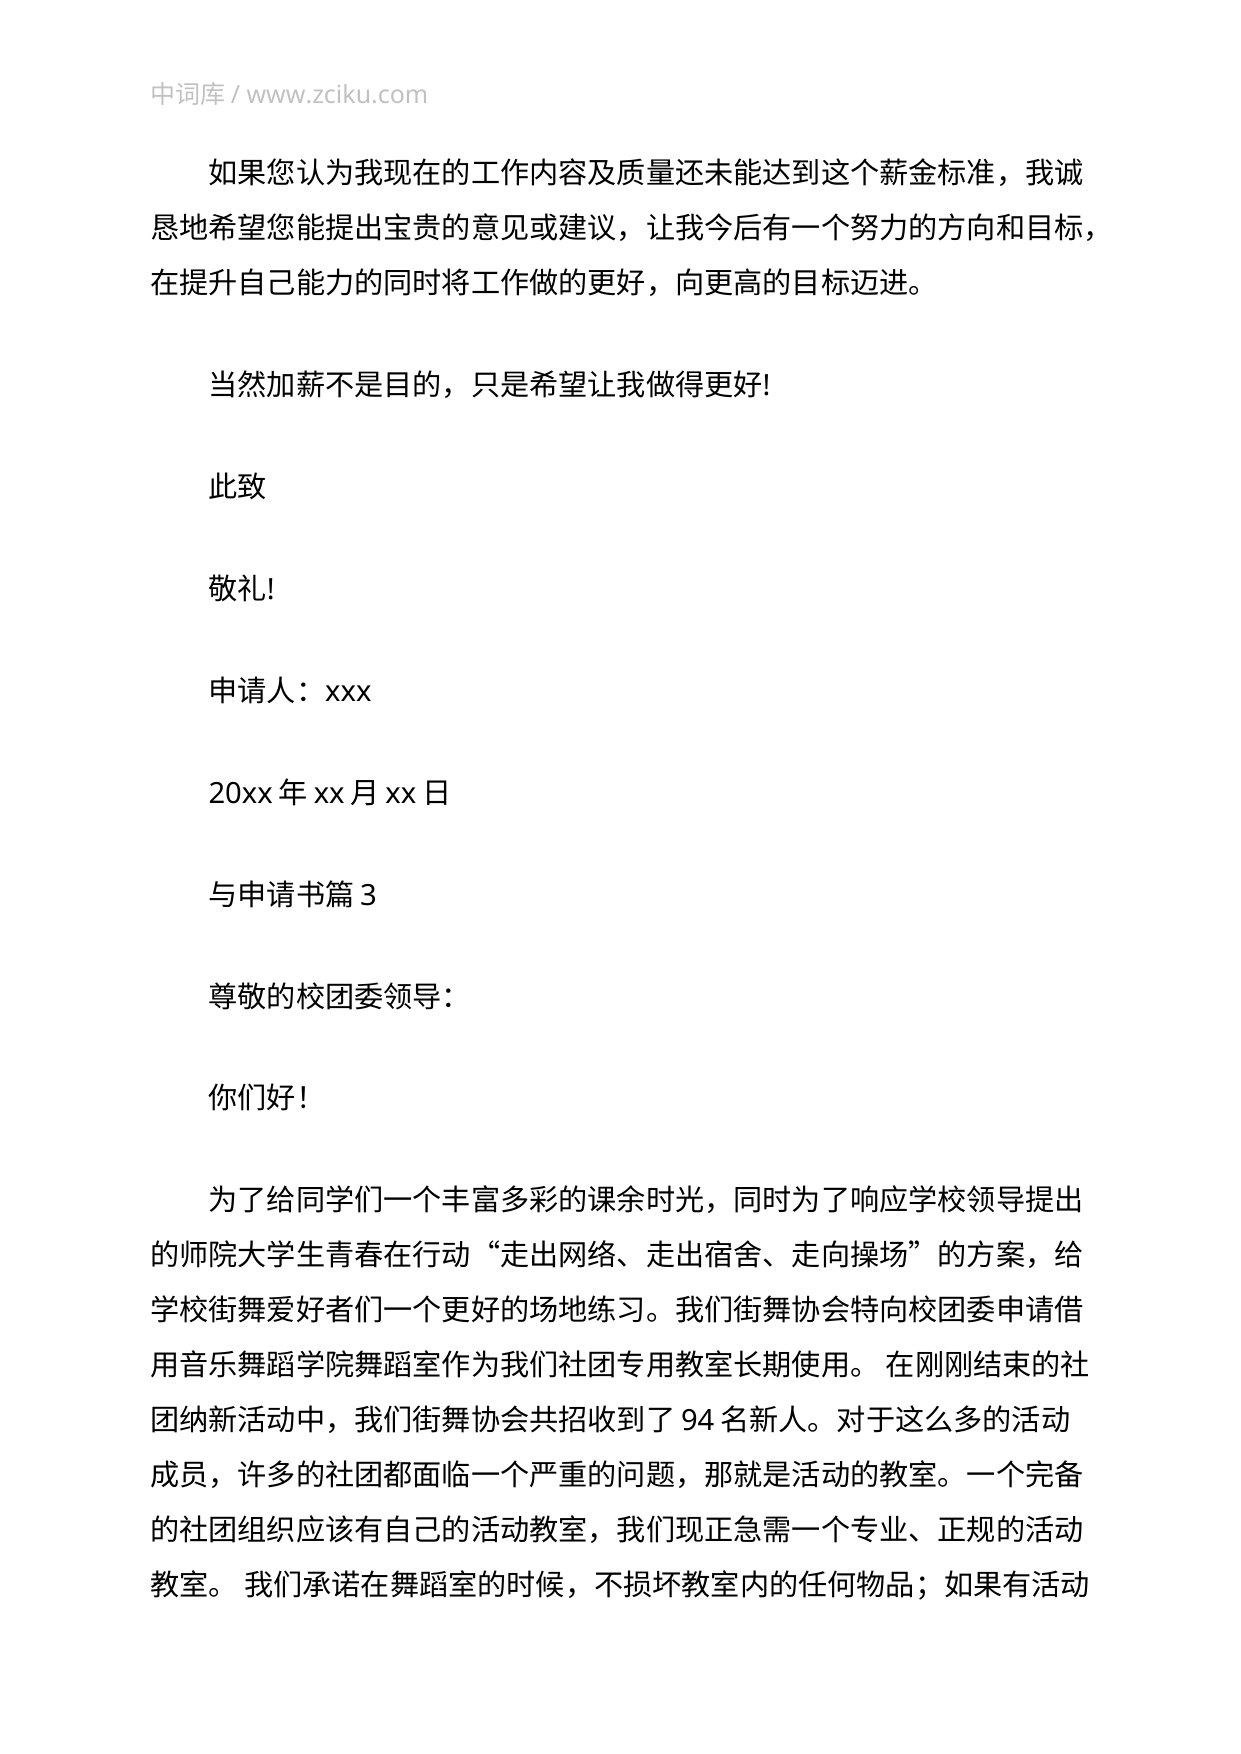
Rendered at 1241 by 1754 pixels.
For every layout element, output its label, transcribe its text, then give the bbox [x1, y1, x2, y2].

text 此致 [150, 463, 1090, 506]
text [150, 1177, 1090, 1603]
text 与申请书篇3 [150, 871, 1090, 914]
text 20xx年xx月xx日 [150, 769, 1090, 812]
text 如果您认为我现在的工作内容及质量还未能达到这个薪金标准，我诚恳地希望您能提出宝贵的意见或建议，让我今后有一个努力的方向和目标，在提升自己能力的同时将工作做的更好，向更高的目标迈进。 [150, 150, 1090, 302]
text 敬礼! [150, 565, 1090, 608]
text 你们好！ [150, 1075, 1090, 1117]
text 尊敬的校团委领导： [150, 973, 1090, 1016]
text 申请人：xxx [150, 667, 1090, 710]
text 当然加薪不是目的，只是希望让我做得更好! [150, 362, 1090, 404]
